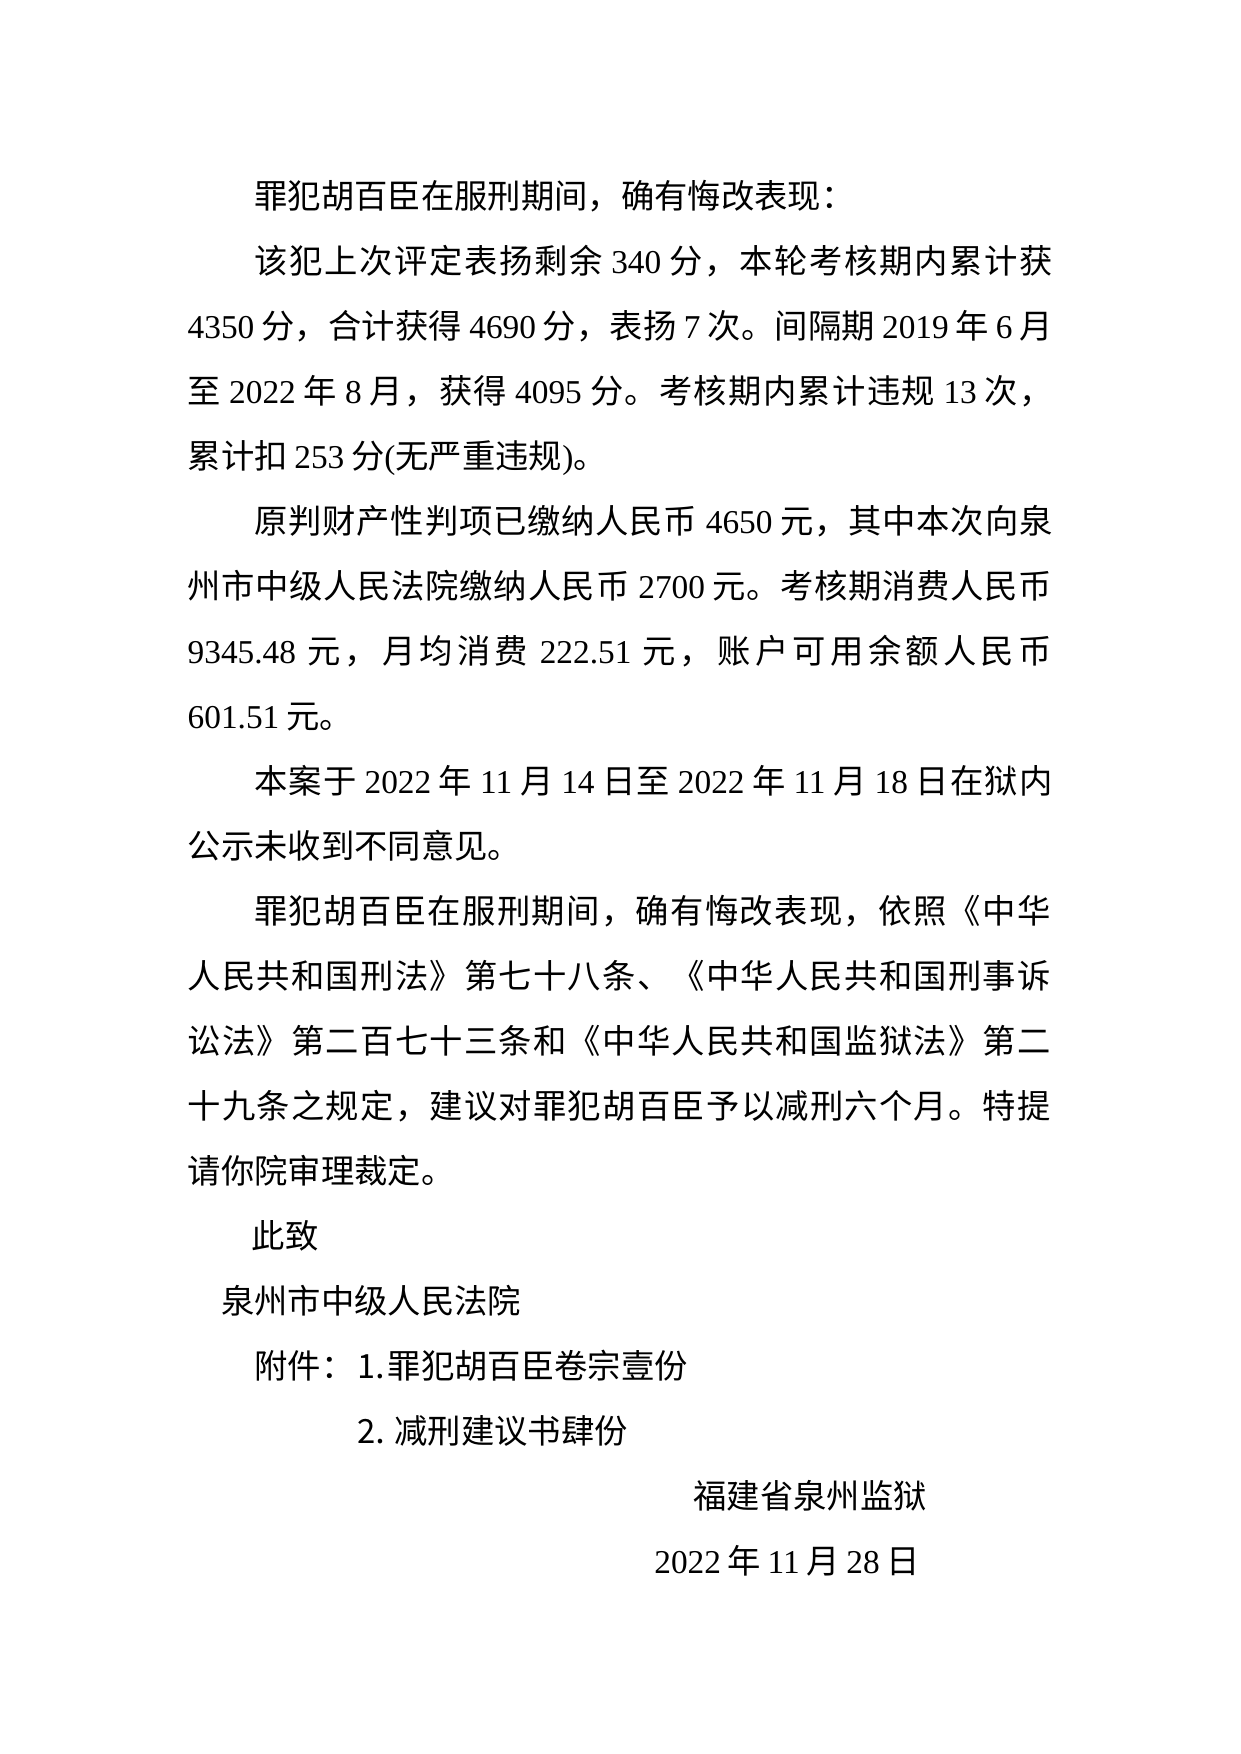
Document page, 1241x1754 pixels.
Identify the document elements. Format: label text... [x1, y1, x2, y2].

text ⒉减刑建议书肆份 [187, 1397, 1058, 1462]
text 2022年11月28日 [187, 1527, 919, 1592]
text 罪犯胡百臣在服刑期间，确有悔改表现，依照《中华人民共和国刑法》第七十八条、《中华人民共和国刑事诉讼法》第二百七十三条和《中华人民共和国监狱法》第二十九条之规定，建议对罪犯胡百臣予以减刑六个月。特提请你院审理裁定。 [187, 877, 1053, 1202]
text 泉州市中级人民法院 [187, 1267, 1058, 1332]
text 附件：⒈罪犯胡百臣卷宗壹份 [187, 1332, 1053, 1397]
text 原判财产性判项已缴纳人民币4650元，其中本次向泉州市中级人民法院缴纳人民币2700元。考核期消费人民币9345.48元，月均消费222.51元，账户可用余额人民币601.51元。 [187, 487, 1053, 747]
text 此致 [187, 1202, 1058, 1267]
text 罪犯胡百臣在服刑期间，确有悔改表现： [187, 162, 1053, 227]
text 福建省泉州监狱 [187, 1462, 926, 1527]
text 该犯上次评定表扬剩余340分，本轮考核期内累计获4350分，合计获得4690分，表扬7次。间隔期2019年6月至2022年8月，获得4095分。考核期内累计违规13次，累计扣253分(无严重违规)。 [187, 227, 1053, 487]
text 本案于2022年11月14日至2022年11月18日在狱内公示未收到不同意见。 [187, 747, 1053, 877]
